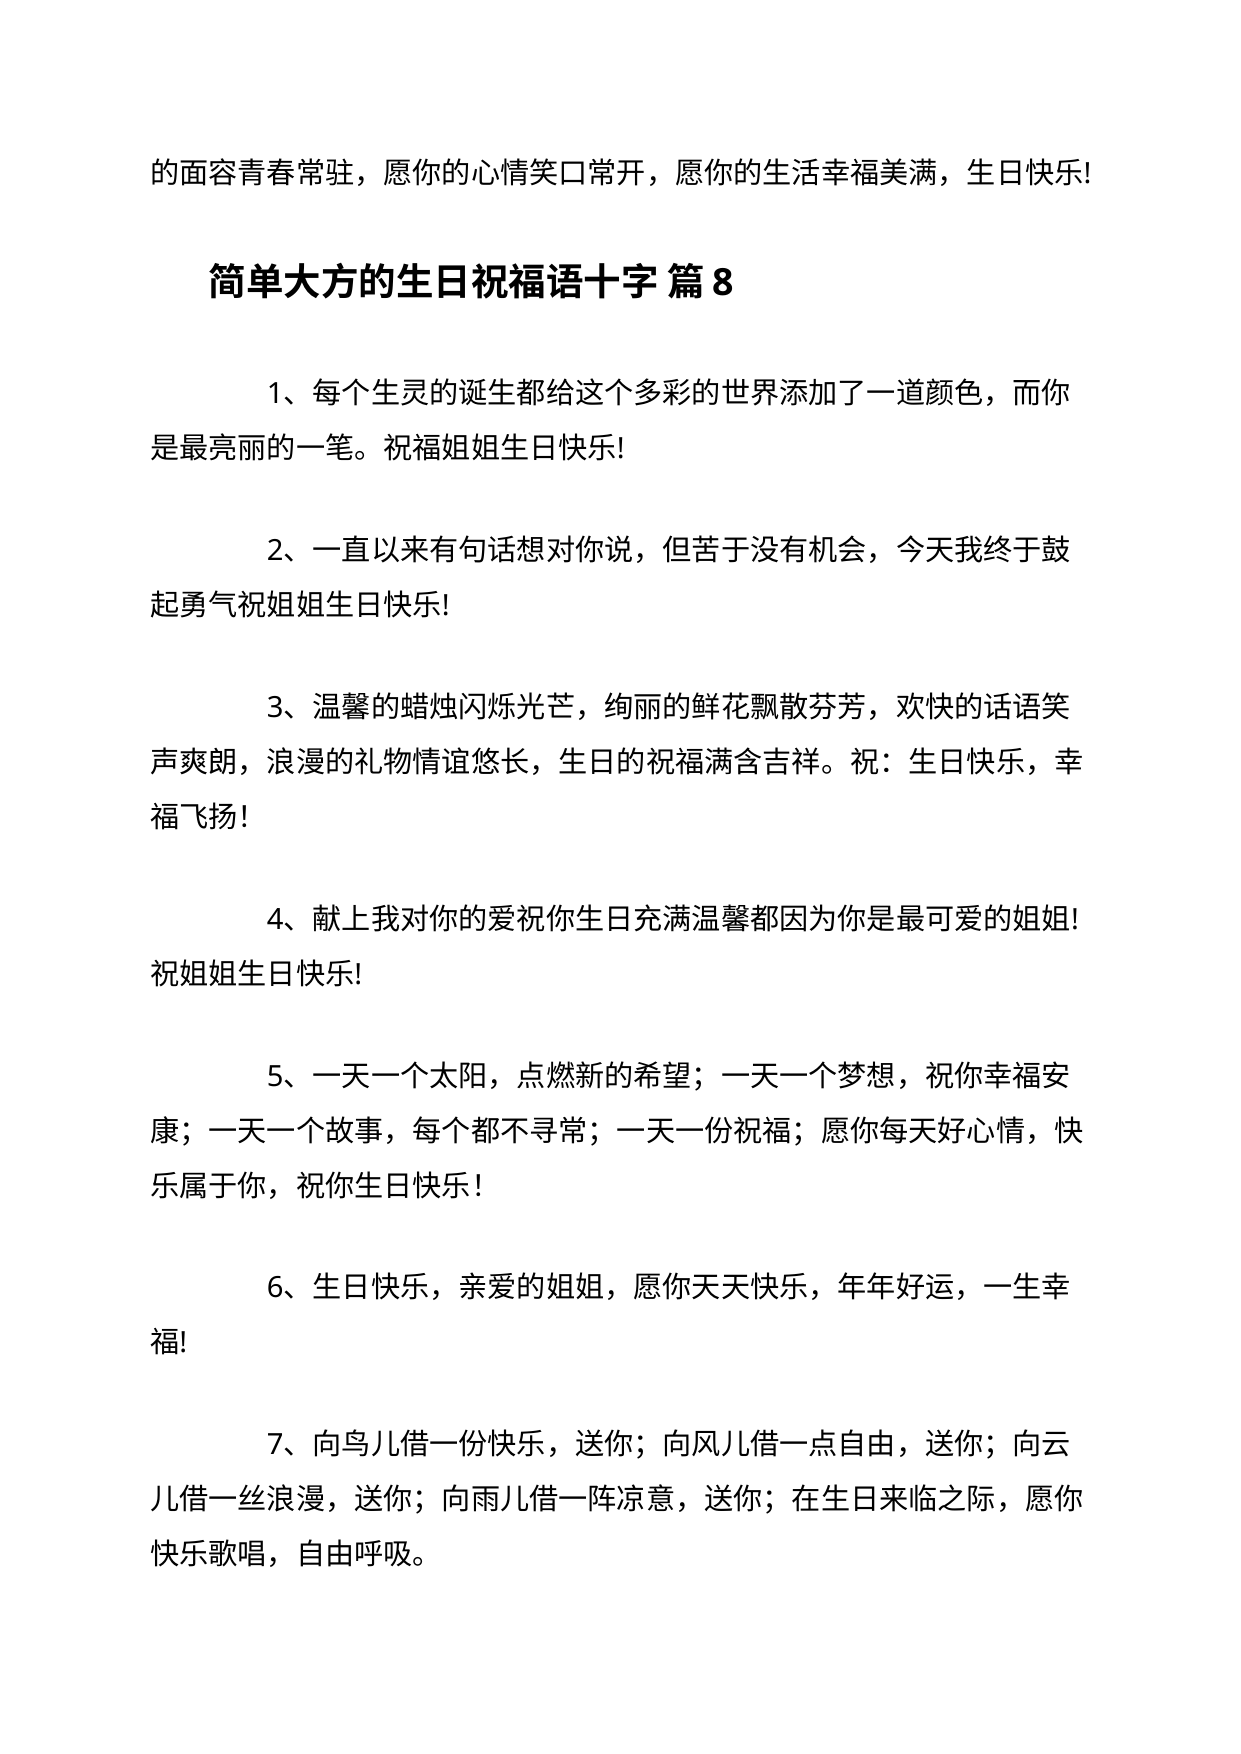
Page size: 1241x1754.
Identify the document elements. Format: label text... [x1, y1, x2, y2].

text 4、献上我对你的爱祝你生日充满温馨都因为你是最可爱的姐姐!祝姐姐生日快乐! [150, 895, 1090, 993]
text 简单大方的生日祝福语十字 篇8 [150, 252, 1090, 306]
text 3、温馨的蜡烛闪烁光芒，绚丽的鲜花飘散芬芳，欢快的话语笑声爽朗，浪漫的礼物情谊悠长，生日的祝福满含吉祥。祝：生日快乐，幸福飞扬！ [150, 683, 1090, 836]
text 5、一天一个太阳，点燃新的希望；一天一个梦想，祝你幸福安康；一天一个故事，每个都不寻常；一天一份祝福；愿你每天好心情，快乐属于你，祝你生日快乐！ [150, 1052, 1090, 1204]
text 7、向鸟儿借一份快乐，送你；向风儿借一点自由，送你；向云儿借一丝浪漫，送你；向雨儿借一阵凉意，送你；在生日来临之际，愿你快乐歌唱，自由呼吸。 [150, 1421, 1090, 1573]
text 1、每个生灵的诞生都给这个多彩的世界添加了一道颜色，而你是最亮丽的一笔。祝福姐姐生日快乐! [150, 369, 1090, 467]
text 2、一直以来有句话想对你说，但苦于没有机会，今天我终于鼓起勇气祝姐姐生日快乐! [150, 527, 1090, 624]
text 6、生日快乐，亲爱的姐姐，愿你天天快乐，年年好运，一生幸福! [150, 1264, 1090, 1361]
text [150, 150, 1090, 192]
